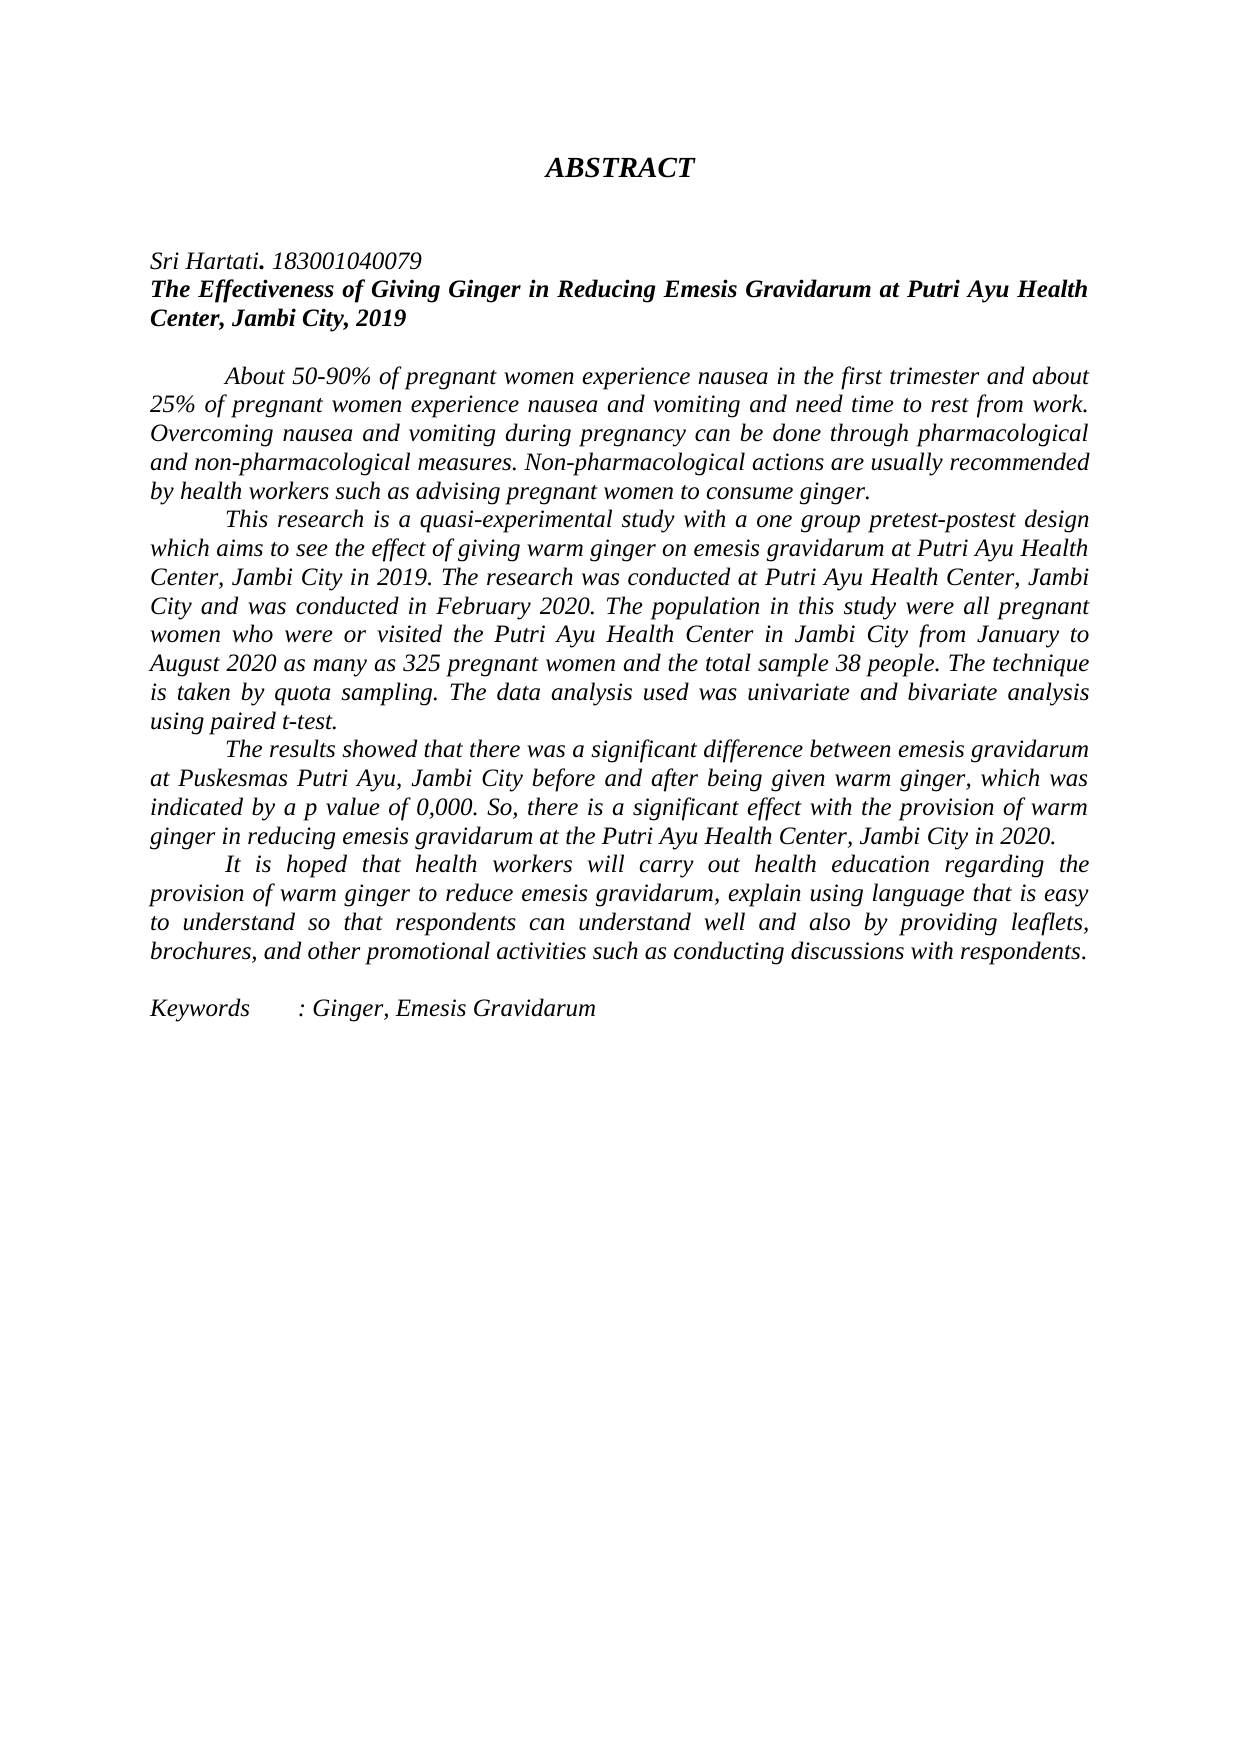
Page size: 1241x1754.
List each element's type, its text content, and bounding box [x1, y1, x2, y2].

text This research is a quasi-experimental study with a one group pretest-postest design which aims to see the effect of giving warm ginger on emesis gravidarum at Putri Ayu Health Center, Jambi City in 2019. The research was conducted at Putri Ayu Health Center, Jambi City and was conducted in February 2020. The population in this study were all pregnant women who were or visited the Putri Ayu Health Center in Jambi City from January to August 2020 as many as 325 pregnant women and the total sample 38 people. The technique is taken by quota sampling. The data analysis used was univariate and bivariate analysis using paired t-test. [150, 504, 1090, 734]
text The results showed that there was a significant difference between emesis gravidarum at Puskesmas Putri Ayu, Jambi City before and after being given warm ginger, which was indicated by a p value of 0,000. So, there is a significant effect with the provision of warm ginger in reducing emesis gravidarum at the Putri Ayu Health Center, Jambi City in 2020. [150, 734, 1090, 849]
text Sri Hartati. 183001040079 [150, 246, 1090, 274]
text Keywords : Ginger, Emesis Gravidarum [150, 993, 1090, 1022]
text It is hoped that health workers will carry out health education regarding the provision of warm ginger to reduce emesis gravidarum, explain using language that is easy to understand so that respondents can understand well and also by providing leaflets, brochures, and other promotional activities such as conducting discussions with respondents. [150, 849, 1090, 964]
text About 50-90% of pregnant women experience nausea in the first trimester and about 25% of pregnant women experience nausea and vomiting and need time to rest from work. Overcoming nausea and vomiting during pregnancy can be done through pharmacological and non-pharmacological measures. Non-pharmacological actions are usually recommended by health workers such as advising pregnant women to consume ginger. [150, 361, 1090, 504]
text The Effectiveness of Giving Ginger in Reducing Emesis Gravidarum at Putri Ayu Health Center, Jambi City, 2019 [150, 274, 1090, 332]
text ABSTRACT [150, 150, 1090, 183]
